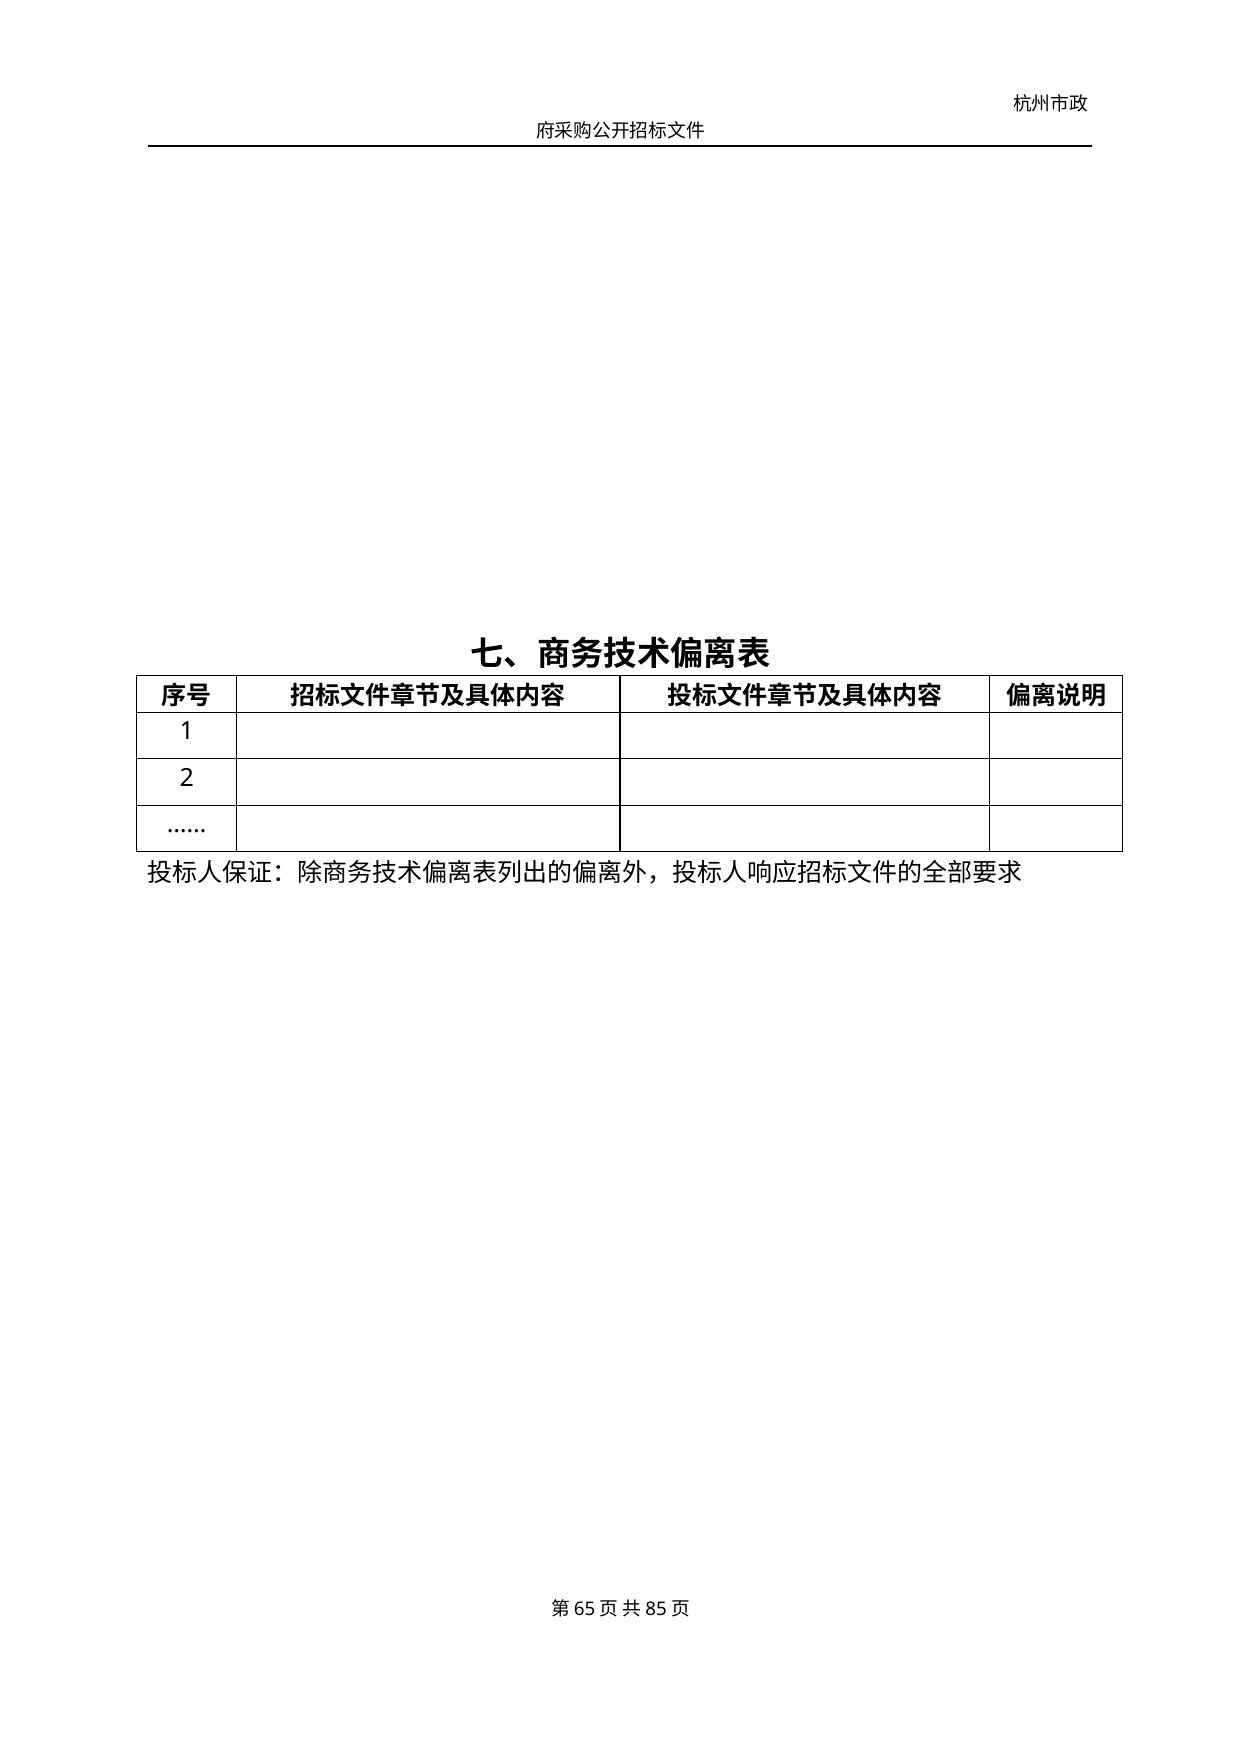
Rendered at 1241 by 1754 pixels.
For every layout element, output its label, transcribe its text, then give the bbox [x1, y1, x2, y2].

table_header 序号 [137, 676, 236, 712]
table_cell [237, 759, 619, 805]
table_cell [237, 806, 619, 851]
table_header 投标文件章节及具体内容 [621, 676, 989, 712]
table_cell 2 [137, 759, 236, 805]
table_header 偏离说明 [990, 676, 1122, 712]
table_cell [621, 759, 989, 805]
table_cell [990, 713, 1122, 758]
text 七、商务技术偏离表 [148, 626, 1092, 674]
table_cell [990, 806, 1122, 851]
text 投标人保证：除商务技术偏离表列出的偏离外，投标人响应招标文件的全部要求 [148, 852, 1092, 888]
table_cell …… [137, 806, 236, 851]
table_cell 1 [137, 713, 236, 758]
table_cell [237, 713, 619, 758]
table_header 招标文件章节及具体内容 [237, 676, 619, 712]
table_cell [990, 759, 1122, 805]
table_cell [621, 713, 989, 758]
table_cell [621, 806, 989, 851]
